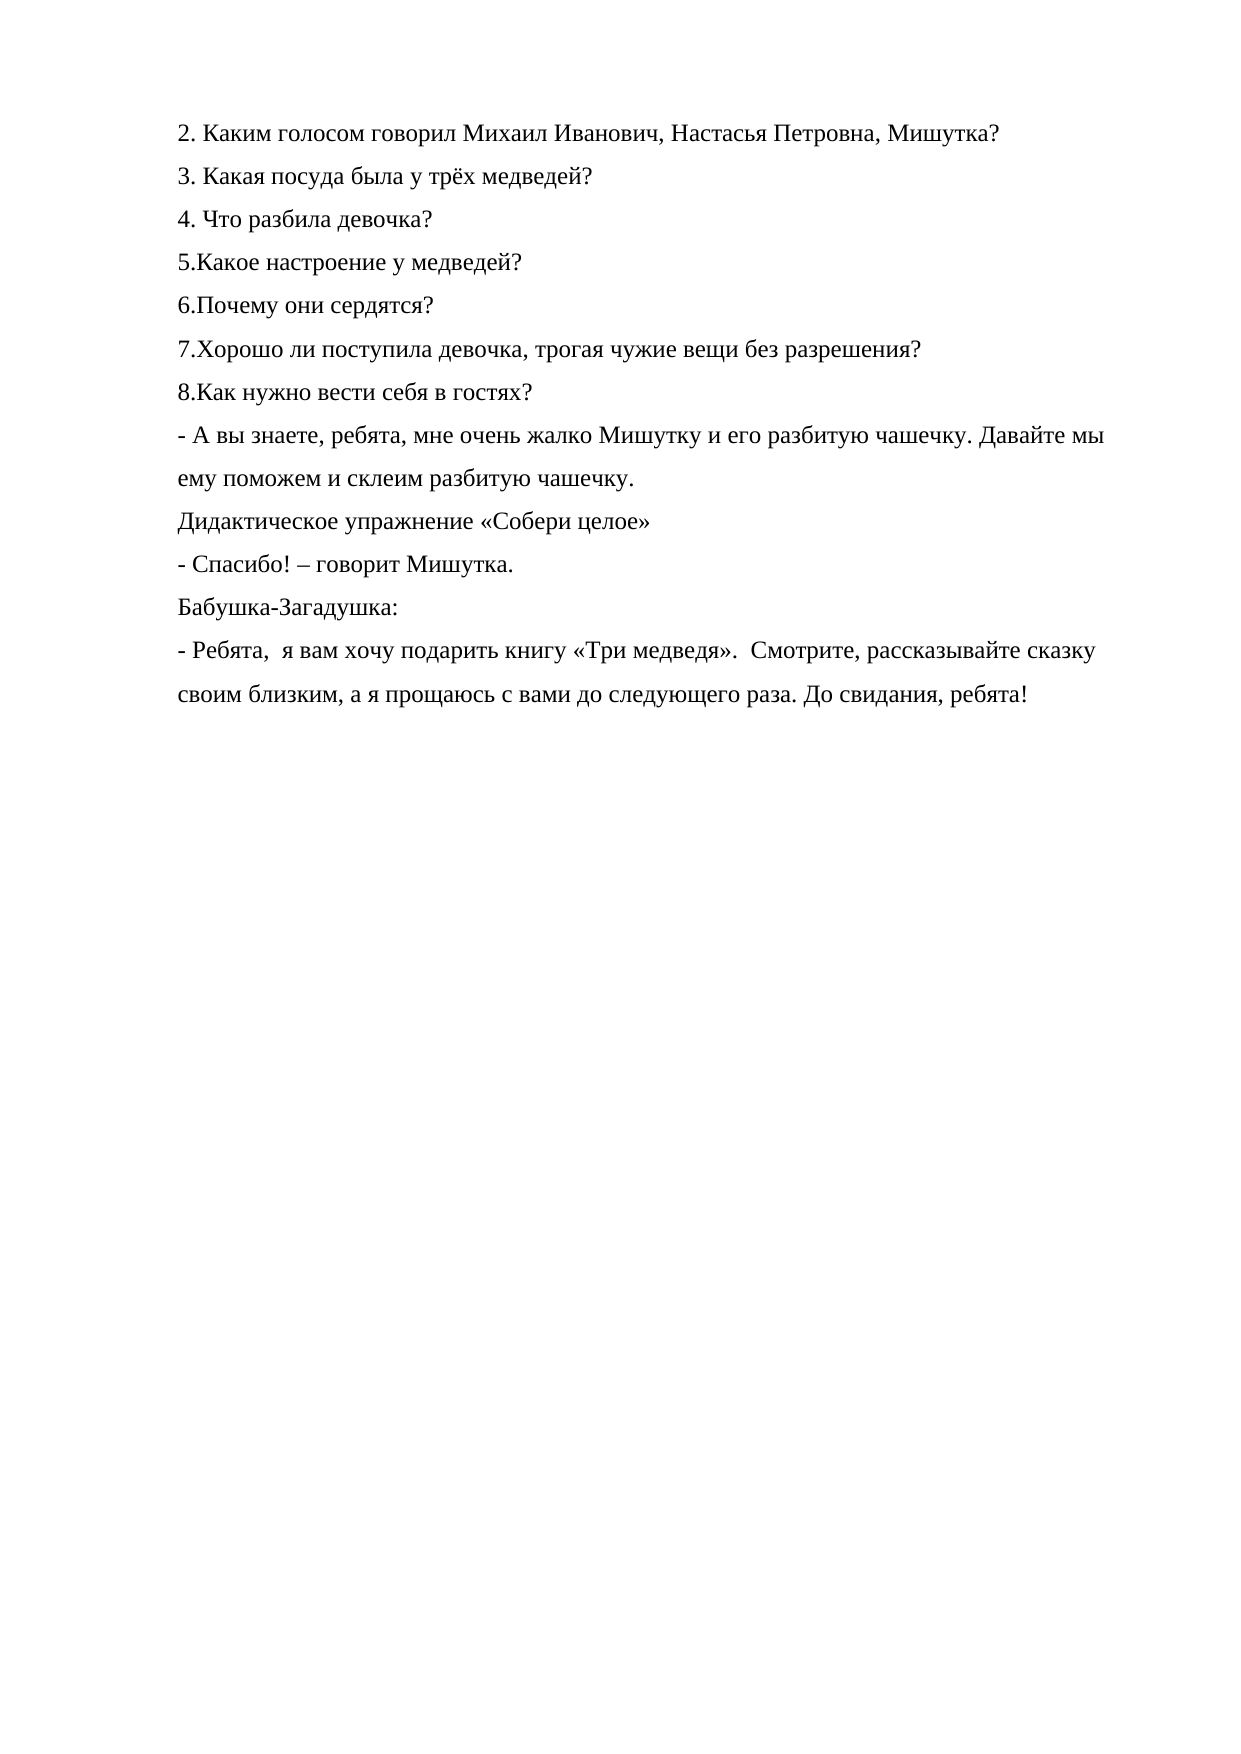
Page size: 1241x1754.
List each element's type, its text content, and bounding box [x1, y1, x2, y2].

text 5.Какое настроение у медведей? [177, 247, 1122, 276]
text 3. Какая посуда была у трёх медведей? [177, 161, 1122, 190]
text 7.Хорошо ли поступила девочка, трогая чужие вещи без разрешения? [177, 334, 1122, 362]
text 4. Что разбила девочка? [177, 204, 1122, 233]
text Дидактическое упражнение «Собери целое» [177, 506, 1122, 535]
text - Ребята, я вам хочу подарить книгу «Три медведя». Смотрите, рассказывайте сказку своим близким, а я прощаюсь с вами до следующего раза. До свидания, ребята! [177, 636, 1122, 707]
text 6.Почему они сердятся? [177, 291, 1122, 319]
text 2. Каким голосом говорил Михаил Иванович, Настасья Петровна, Мишутка? [177, 118, 1122, 147]
text Бабушка-Загадушка: [177, 592, 1122, 621]
text - А вы знаете, ребята, мне очень жалко Мишутку и его разбитую чашечку. Давайте мы ему поможем и склеим разбитую чашечку. [177, 420, 1122, 492]
text - Спасибо! – говорит Мишутка. [177, 549, 1122, 578]
text 8.Как нужно вести себя в гостях? [177, 377, 1122, 406]
